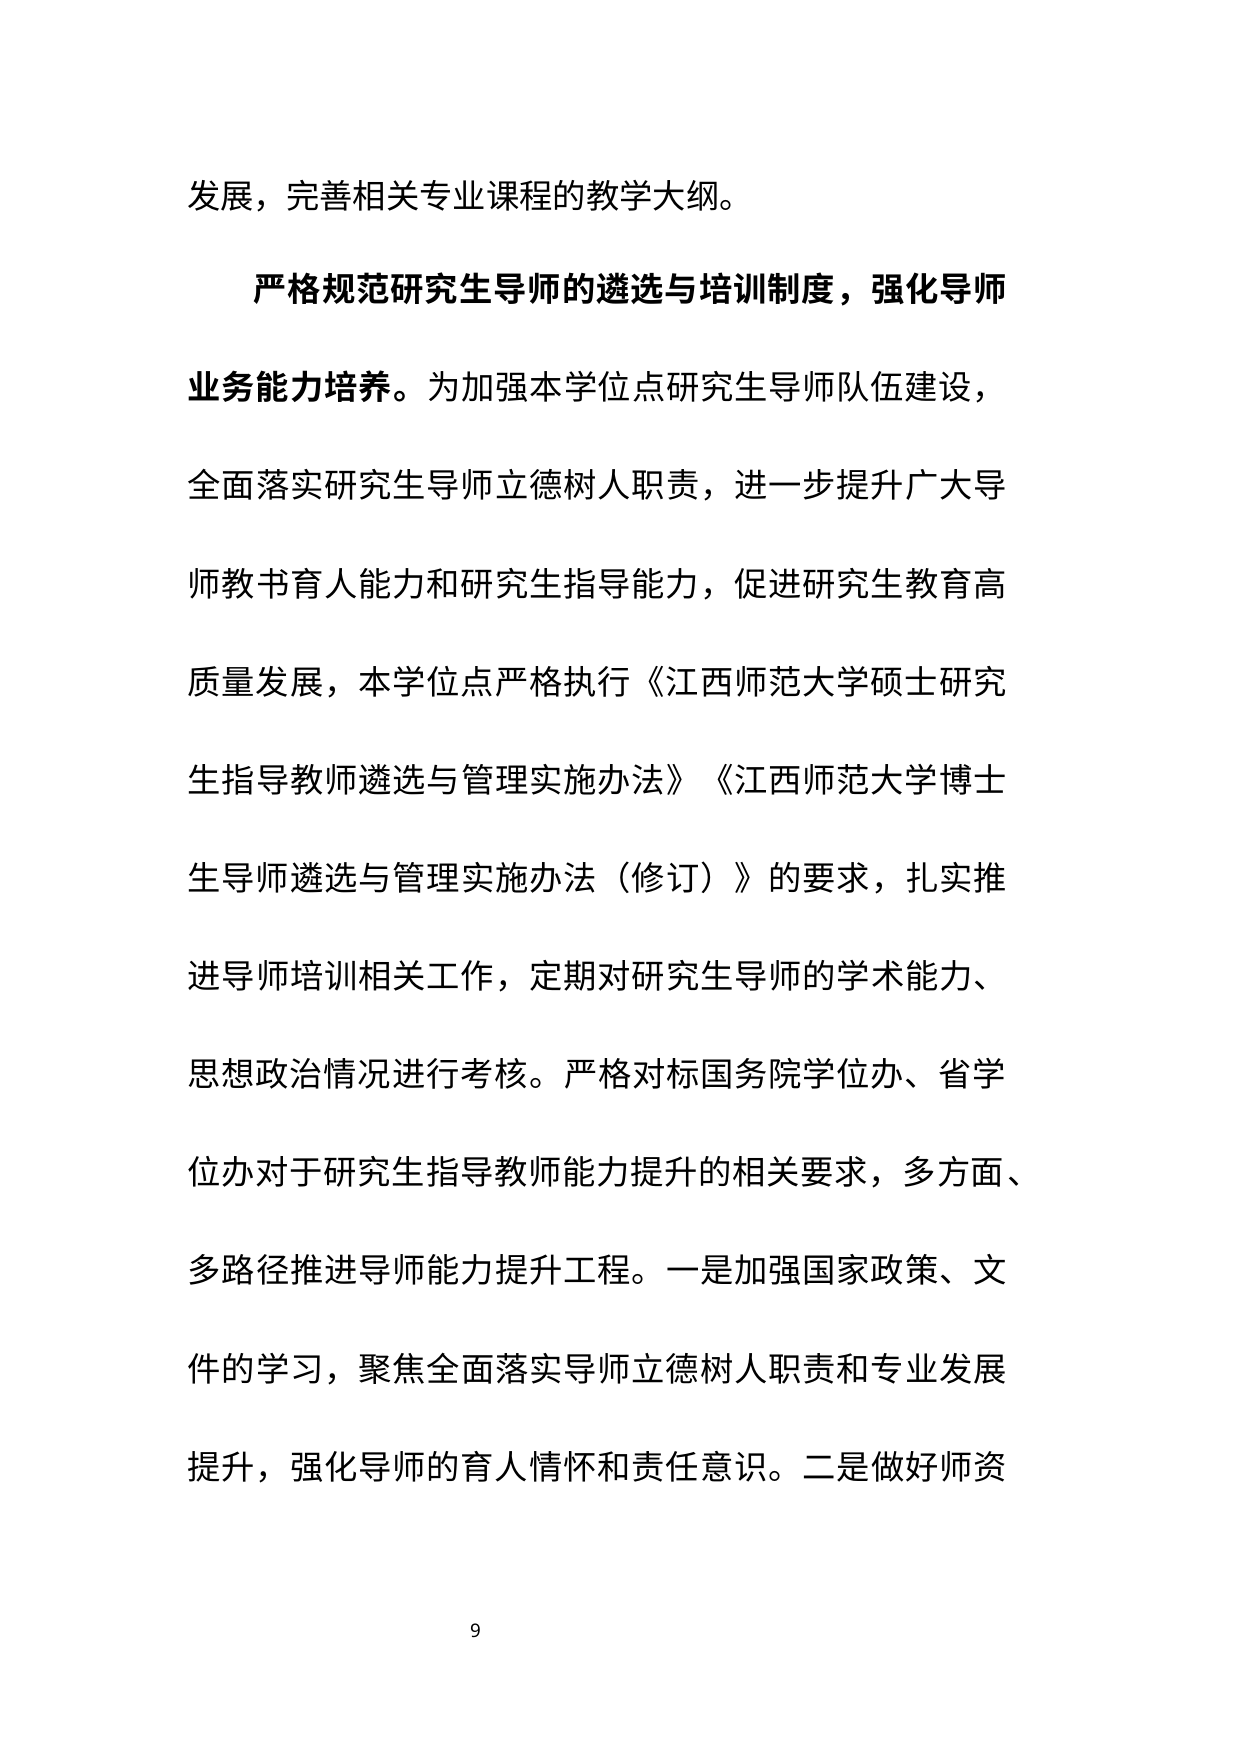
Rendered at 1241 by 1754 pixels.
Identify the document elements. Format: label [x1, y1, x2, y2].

text [187, 254, 1007, 1497]
text [187, 162, 1007, 227]
